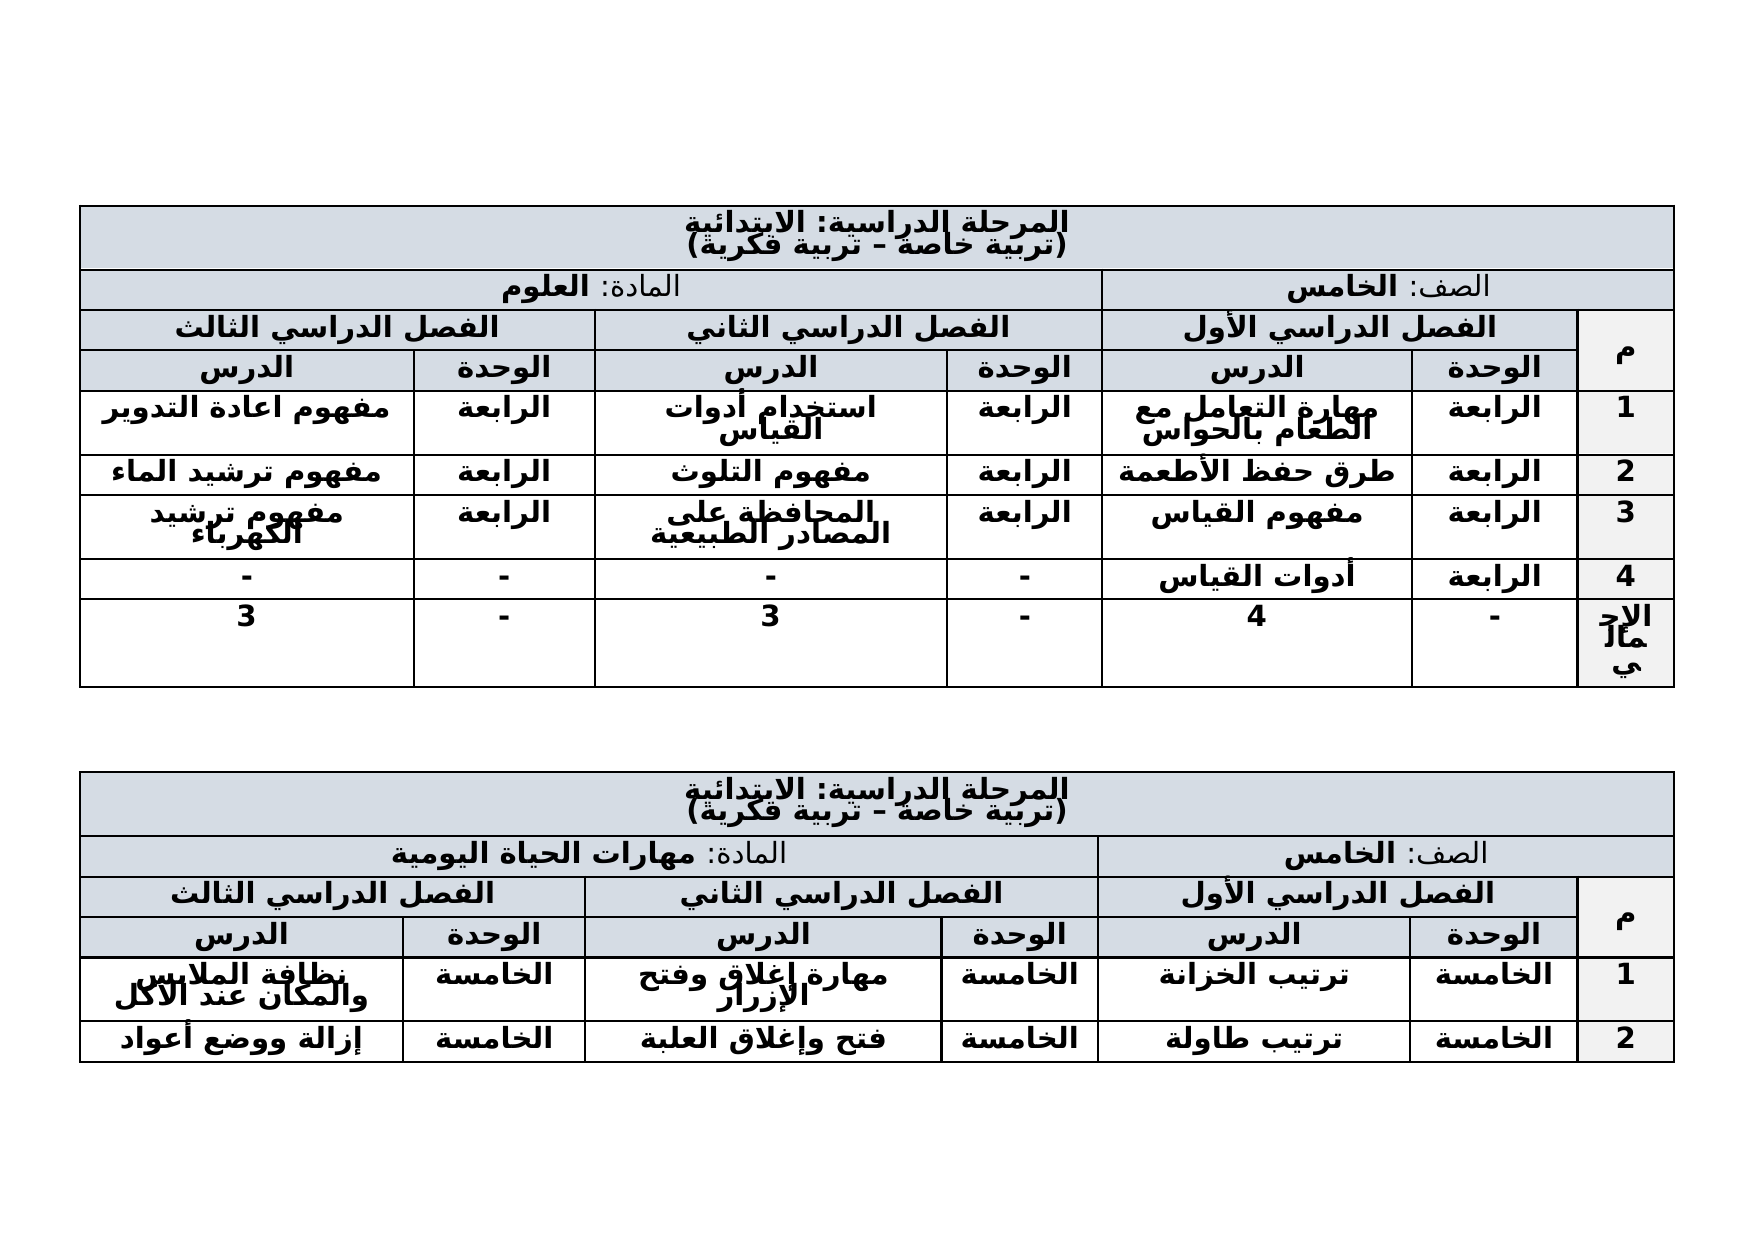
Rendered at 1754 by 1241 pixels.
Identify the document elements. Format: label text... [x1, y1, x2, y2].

table_cell الوحدة [1411, 918, 1576, 956]
table_cell 1 [1579, 959, 1673, 1020]
table_cell نظافة الملابس والمكان عند الأكل [81, 959, 402, 1020]
table_cell طرق حفظ الأطعمة [1103, 456, 1411, 494]
table_cell الرابعة [948, 392, 1101, 453]
table_cell 3 [81, 600, 413, 686]
table_cell الوحدة [404, 918, 584, 956]
table_cell 4 [1103, 600, 1411, 686]
table_cell مفهوم القياس [1103, 496, 1411, 558]
table_cell - [415, 600, 594, 686]
table_cell الصف: الخامس [1103, 271, 1673, 309]
table_cell المادة: مهارات الحياة اليومية [81, 837, 1097, 876]
table_cell الفصل الدراسي الثالث [81, 878, 584, 916]
table_cell - [948, 600, 1101, 686]
table_cell 3 [596, 600, 946, 686]
table_cell الفصل الدراسي الأول [1103, 311, 1576, 349]
table_cell المادة: العلوم [81, 271, 1101, 309]
table_cell م [1579, 311, 1673, 390]
table_cell الرابعة [415, 456, 594, 494]
table_cell 2 [1579, 456, 1673, 494]
table_cell - [1413, 600, 1576, 686]
table_cell الوحدة [943, 918, 1097, 956]
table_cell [81, 1022, 402, 1061]
table_cell الصف: الخامس [1099, 837, 1673, 876]
table_cell الدرس [596, 351, 946, 390]
table_cell مفهوم اعادة التدوير [81, 392, 413, 453]
table_cell الوحدة [1413, 351, 1576, 390]
table_cell م [1579, 878, 1673, 956]
table_cell الدرس [81, 918, 402, 956]
table_cell الدرس [1099, 918, 1409, 956]
table_cell الرابعة [1413, 560, 1576, 598]
table_cell - [596, 560, 946, 598]
table_cell المحافظة على المصادر الطبيعية [596, 496, 946, 558]
table_header المرحلة الدراسية: الابتدائية (تربية خاصة – تربية فكرية) [81, 773, 1673, 835]
table_cell الرابعة [1413, 392, 1576, 453]
table_cell الخامسة [1411, 959, 1576, 1020]
table_cell - [415, 560, 594, 598]
table_cell الدرس [586, 918, 940, 956]
table_cell الوحدة [415, 351, 594, 390]
table_cell مهارة التعامل مع الطعام بالحواس [1103, 392, 1411, 453]
table_cell - [948, 560, 1101, 598]
table_cell مفهوم التلوث [596, 456, 946, 494]
table_cell الخامسة [1411, 1022, 1576, 1061]
table_cell الخامسة [943, 1022, 1097, 1061]
table_cell الفصل الدراسي الثالث [81, 311, 594, 349]
table_cell مفهوم ترشيد الماء [81, 456, 413, 494]
table_cell مهارة إغلاق وفتح الإزرار [586, 959, 940, 1020]
table_cell - [81, 560, 413, 598]
table_cell فتح وإغلاق العلبة [586, 1022, 940, 1061]
table_cell الفصل الدراسي الثاني [596, 311, 1101, 349]
table_cell استخدام أدوات القياس [596, 392, 946, 453]
table_cell الرابعة [1413, 456, 1576, 494]
table_cell الرابعة [948, 456, 1101, 494]
table_cell الدرس [1103, 351, 1411, 390]
table_cell الرابعة [415, 496, 594, 558]
table_cell 3 [1579, 496, 1673, 558]
table_cell الرابعة [948, 496, 1101, 558]
table_header المرحلة الدراسية: الابتدائية (تربية خاصة – تربية فكرية) [81, 207, 1673, 268]
table_cell ترتيب الخزانة [1099, 959, 1409, 1020]
table_cell الدرس [81, 351, 413, 390]
table_cell الإجمالي [1579, 600, 1673, 686]
table_cell الخامسة [943, 959, 1097, 1020]
table_cell الفصل الدراسي الأول [1099, 878, 1576, 916]
table_cell 1 [1579, 392, 1673, 453]
table_cell الرابعة [1413, 496, 1576, 558]
table_cell 2 [1579, 1022, 1673, 1061]
table_cell الخامسة [404, 959, 584, 1020]
table_cell مفهوم ترشيد الكهرباء [81, 496, 413, 558]
table_cell الوحدة [948, 351, 1101, 390]
table_cell 4 [1579, 560, 1673, 598]
table_cell الفصل الدراسي الثاني [586, 878, 1097, 916]
table_cell الرابعة [415, 392, 594, 453]
table_cell ترتيب طاولة الطعام [1099, 1022, 1409, 1061]
table_cell أدوات القياس [1103, 560, 1411, 598]
table_cell الخامسة [404, 1022, 584, 1061]
